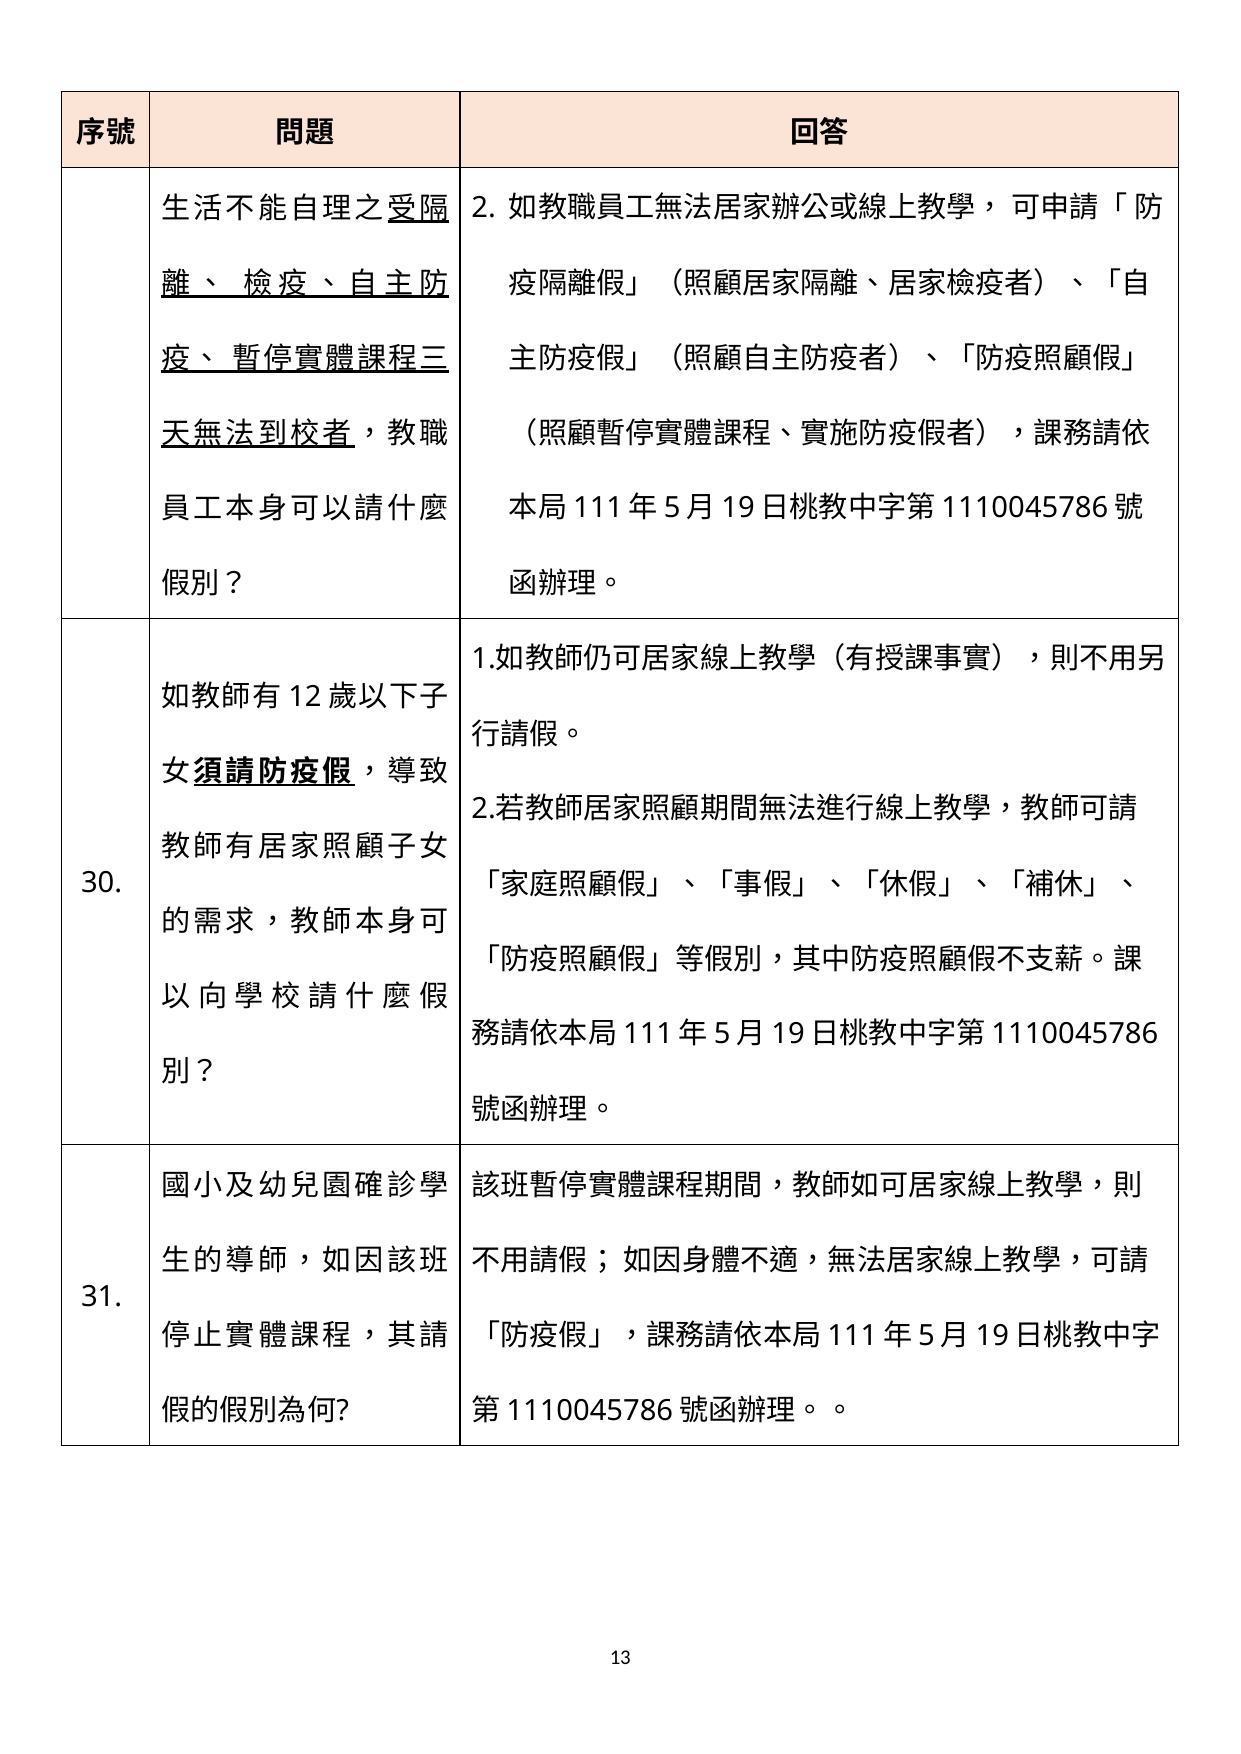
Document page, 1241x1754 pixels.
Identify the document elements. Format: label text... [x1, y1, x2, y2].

table_cell 國小及幼兒園確診學生的導師，如因該班停止實體課程，其請假的假別為何? [150, 1145, 459, 1445]
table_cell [150, 168, 459, 618]
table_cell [461, 168, 1178, 618]
table_cell [62, 168, 149, 618]
table_cell [62, 619, 149, 1144]
table_cell 如教師有12歲以下子女須請防疫假，導致教師有居家照顧子女的需求，教師本身可以向學校請什麼假別？ [150, 619, 459, 1144]
table_header 序號 [62, 92, 149, 167]
table_cell 該班暫停實體課程期間，教師如可居家線上教學，則不用請假； 如因身體不適，無法居家線上教學，可請「防疫假」，課務請依本局111年5月19日桃教中字第1110045786號函辦理。。 [461, 1145, 1178, 1445]
table_header 回答 [461, 92, 1178, 167]
table_header 問題 [150, 92, 459, 167]
table_cell [62, 1145, 149, 1445]
table_cell 1.如教師仍可居家線上教學（有授課事實），則不用另行請假。 2.若教師居家照顧期間無法進行線上教學，教師可請「家庭照顧假」、「事假」、「休假」、「補休」、「防疫照顧假」等假別，其中防疫照顧假不支薪。課務請依本局111年5月19日桃教中字第1110045786號函辦理。 [461, 619, 1178, 1144]
